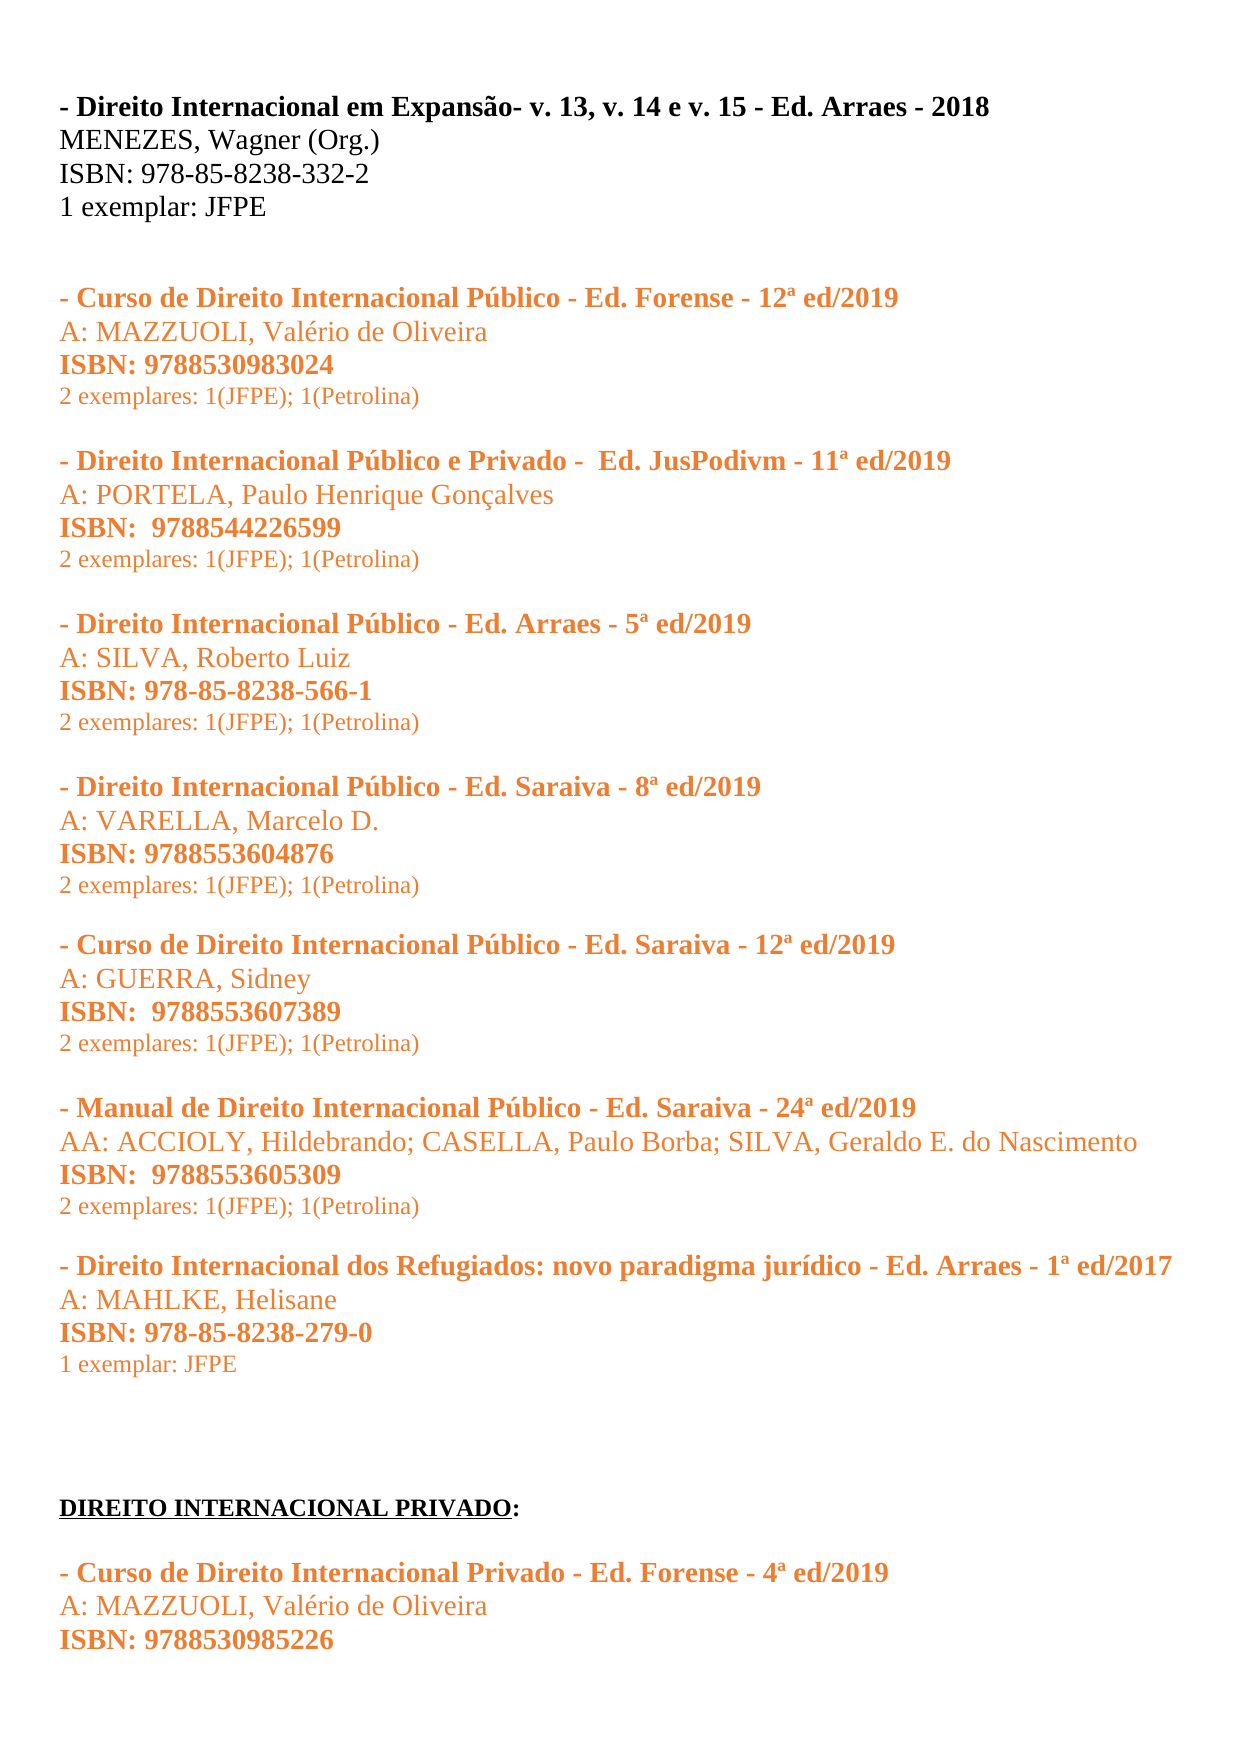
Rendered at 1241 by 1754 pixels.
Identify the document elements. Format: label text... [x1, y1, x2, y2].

text 2 exemplares: 1(JFPE); 1(Petrolina) [59, 544, 1181, 573]
text ISBN: 9788553604876 [59, 836, 1181, 870]
text A: VARELLA, Marcelo D. [59, 803, 1181, 836]
text ISBN: 978-85-8238-279-0 [59, 1315, 1181, 1349]
text - Curso de Direito Internacional Público - Ed. Forense - 12ª ed/2019 [59, 280, 1181, 314]
text ISBN: 9788544226599 [59, 510, 1181, 544]
text ISBN: 9788553605309 [59, 1157, 1181, 1191]
text - Curso de Direito Internacional Privado - Ed. Forense - 4ª ed/2019 [59, 1555, 1181, 1588]
text - Manual de Direito Internacional Público - Ed. Saraiva - 24ª ed/2019 [59, 1090, 1181, 1124]
text A: MAZZUOLI, Valério de Oliveira [59, 1588, 1181, 1622]
text A: SILVA, Roberto Luiz [59, 640, 1181, 673]
text ISBN: 978-85-8238-332-2 [59, 156, 1181, 189]
text 2 exemplares: 1(JFPE); 1(Petrolina) [59, 1028, 1181, 1057]
text 1 exemplar: JFPE [59, 189, 1181, 223]
text - Direito Internacional dos Refugiados: novo paradigma jurídico - Ed. Arraes - 1ª ed/2017 [59, 1248, 1181, 1282]
text MENEZES, Wagner (Org.) [59, 122, 1181, 156]
text DIREITO INTERNACIONAL PRIVADO: [59, 1493, 1181, 1521]
text AA: ACCIOLY, Hildebrando; CASELLA, Paulo Borba; SILVA, Geraldo E. do Nascimento [59, 1124, 1181, 1157]
text - Direito Internacional em Expansão- v. 13, v. 14 e v. 15 - Ed. Arraes - 2018 [59, 89, 1181, 122]
text ISBN: 9788530985226 [59, 1622, 1181, 1656]
text ISBN: 9788553607389 [59, 994, 1181, 1028]
text ISBN: 9788530983024 [59, 347, 1181, 381]
text A: GUERRA, Sidney [59, 961, 1181, 994]
text A: MAHLKE, Helisane [59, 1282, 1181, 1315]
text 2 exemplares: 1(JFPE); 1(Petrolina) [59, 870, 1181, 898]
text 2 exemplares: 1(JFPE); 1(Petrolina) [59, 381, 1181, 410]
text - Direito Internacional Público - Ed. Saraiva - 8ª ed/2019 [59, 769, 1181, 803]
text A: PORTELA, Paulo Henrique Gonçalves [59, 477, 1181, 510]
text - Direito Internacional Público e Privado - Ed. JusPodivm - 11ª ed/2019 [59, 443, 1181, 477]
text - Direito Internacional Público - Ed. Arraes - 5ª ed/2019 [59, 606, 1181, 640]
text 2 exemplares: 1(JFPE); 1(Petrolina) [59, 1191, 1181, 1219]
text A: MAZZUOLI, Valério de Oliveira [59, 314, 1181, 347]
text 2 exemplares: 1(JFPE); 1(Petrolina) [59, 707, 1181, 736]
text - Curso de Direito Internacional Público - Ed. Saraiva - 12ª ed/2019 [59, 927, 1181, 961]
text 1 exemplar: JFPE [59, 1349, 1181, 1378]
text ISBN: 978-85-8238-566-1 [59, 673, 1181, 707]
